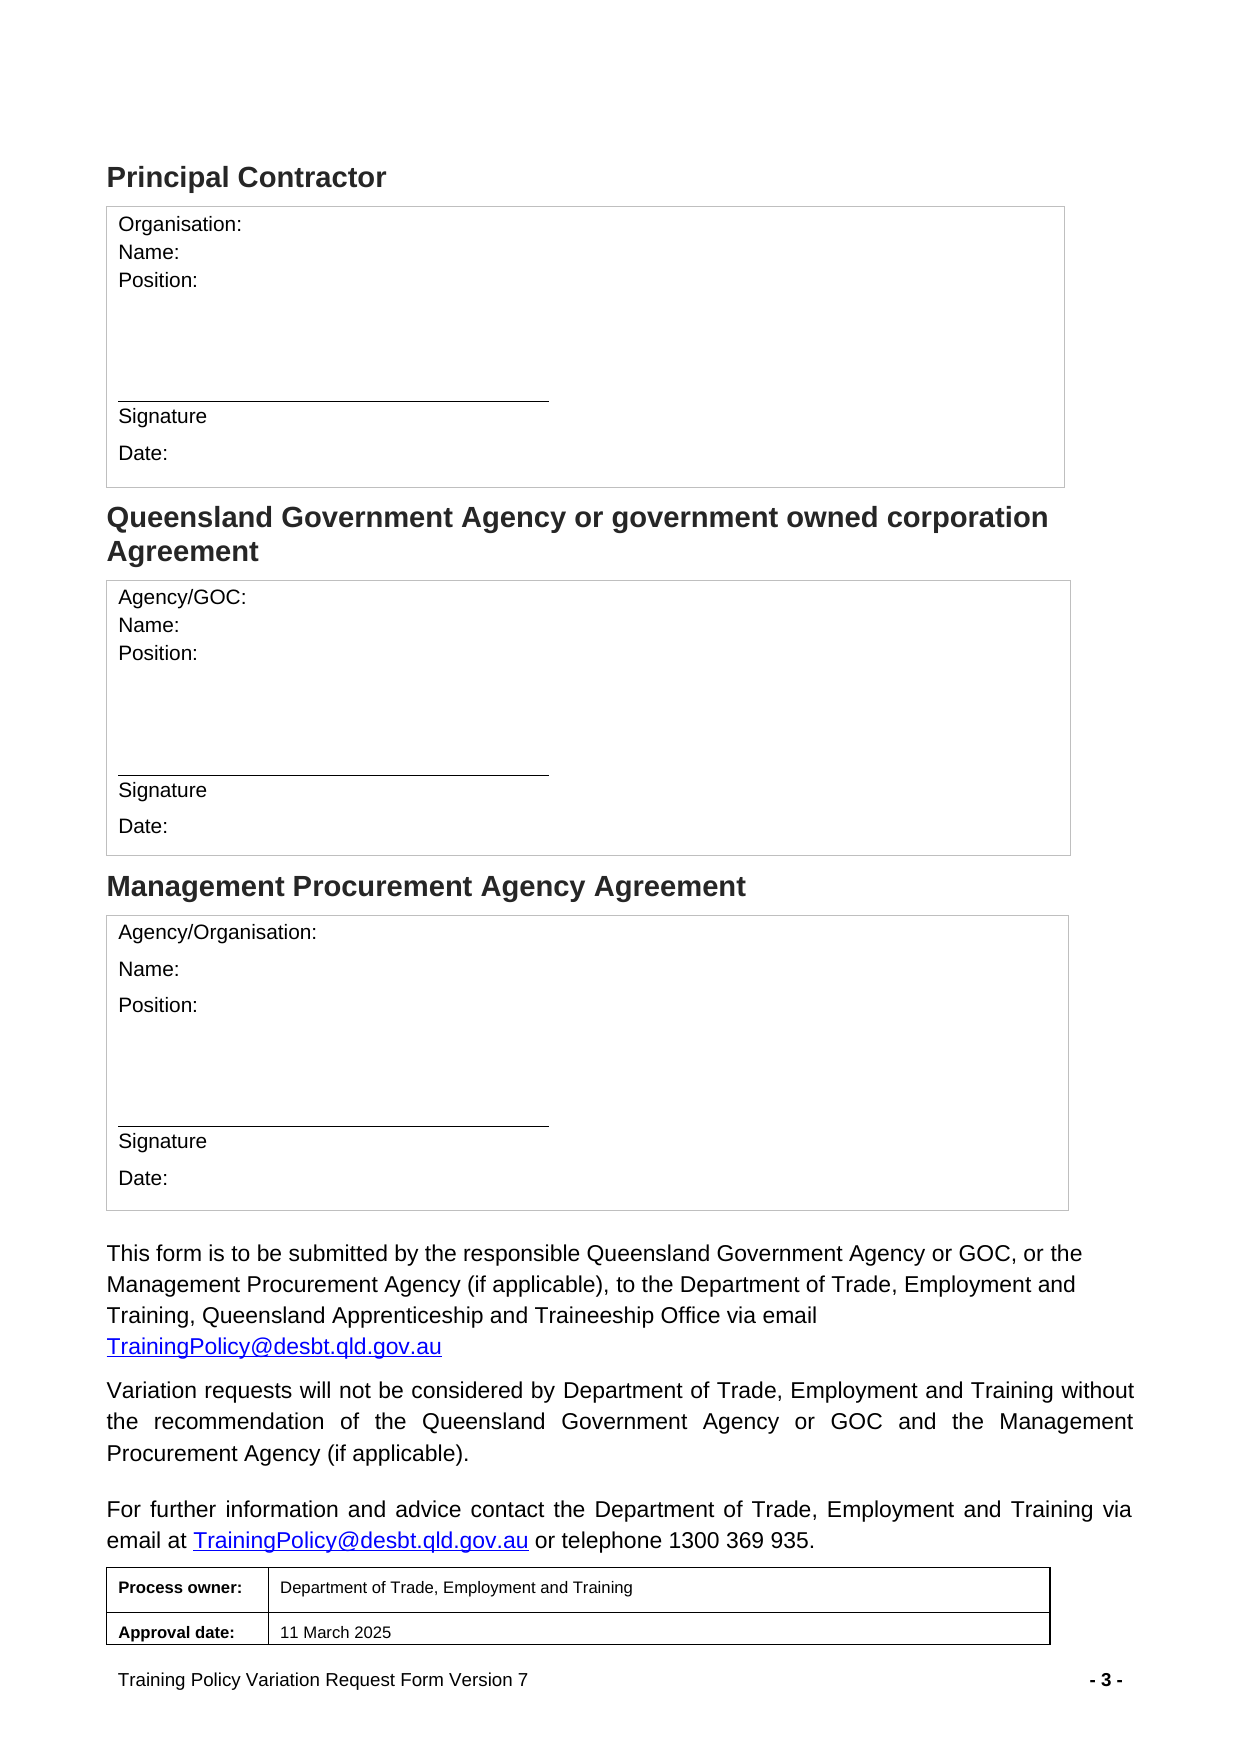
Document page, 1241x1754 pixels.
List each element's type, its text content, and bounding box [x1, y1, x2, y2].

text For further information and advice contact the Department of Trade, Employment and Training via email at TrainingPolicy@desbt.qld.gov.au or telephone 1300 369 935. [106, 1492, 1134, 1555]
subtitle Queensland Government Agency or government owned corporation Agreement [106, 500, 1134, 567]
table_cell 11 March 2025 [269, 1613, 1049, 1644]
text Variation requests will not be considered by Department of Trade, Employment and Training without the recommendation of the Queensland Government Agency or GOC and the Management Procurement Agency (if applicable). [106, 1373, 1134, 1467]
table_header Organisation: Name: Position: Signature Date: [107, 207, 1064, 487]
table_header Agency/Organisation: Name: Position: Signature Date: [107, 916, 1068, 1210]
subtitle Management Procurement Agency Agreement [106, 869, 1134, 902]
subtitle Principal Contractor [106, 160, 1134, 194]
table_header Agency/GOC: Name: Position: Signature Date: [107, 581, 1070, 855]
table_header Process owner: [107, 1568, 268, 1612]
text This form is to be submitted by the responsible Queensland Government Agency or GOC, or the Management Procurement Agency (if applicable), to the Department of Trade, Employment and Training, Queensland Apprenticeship and Traineeship Office via email TrainingPolicy@desbt.qld.gov.au [106, 1236, 1134, 1361]
table_header Department of Trade, Employment and Training [269, 1568, 1049, 1612]
table_cell Approval date: [107, 1613, 268, 1644]
